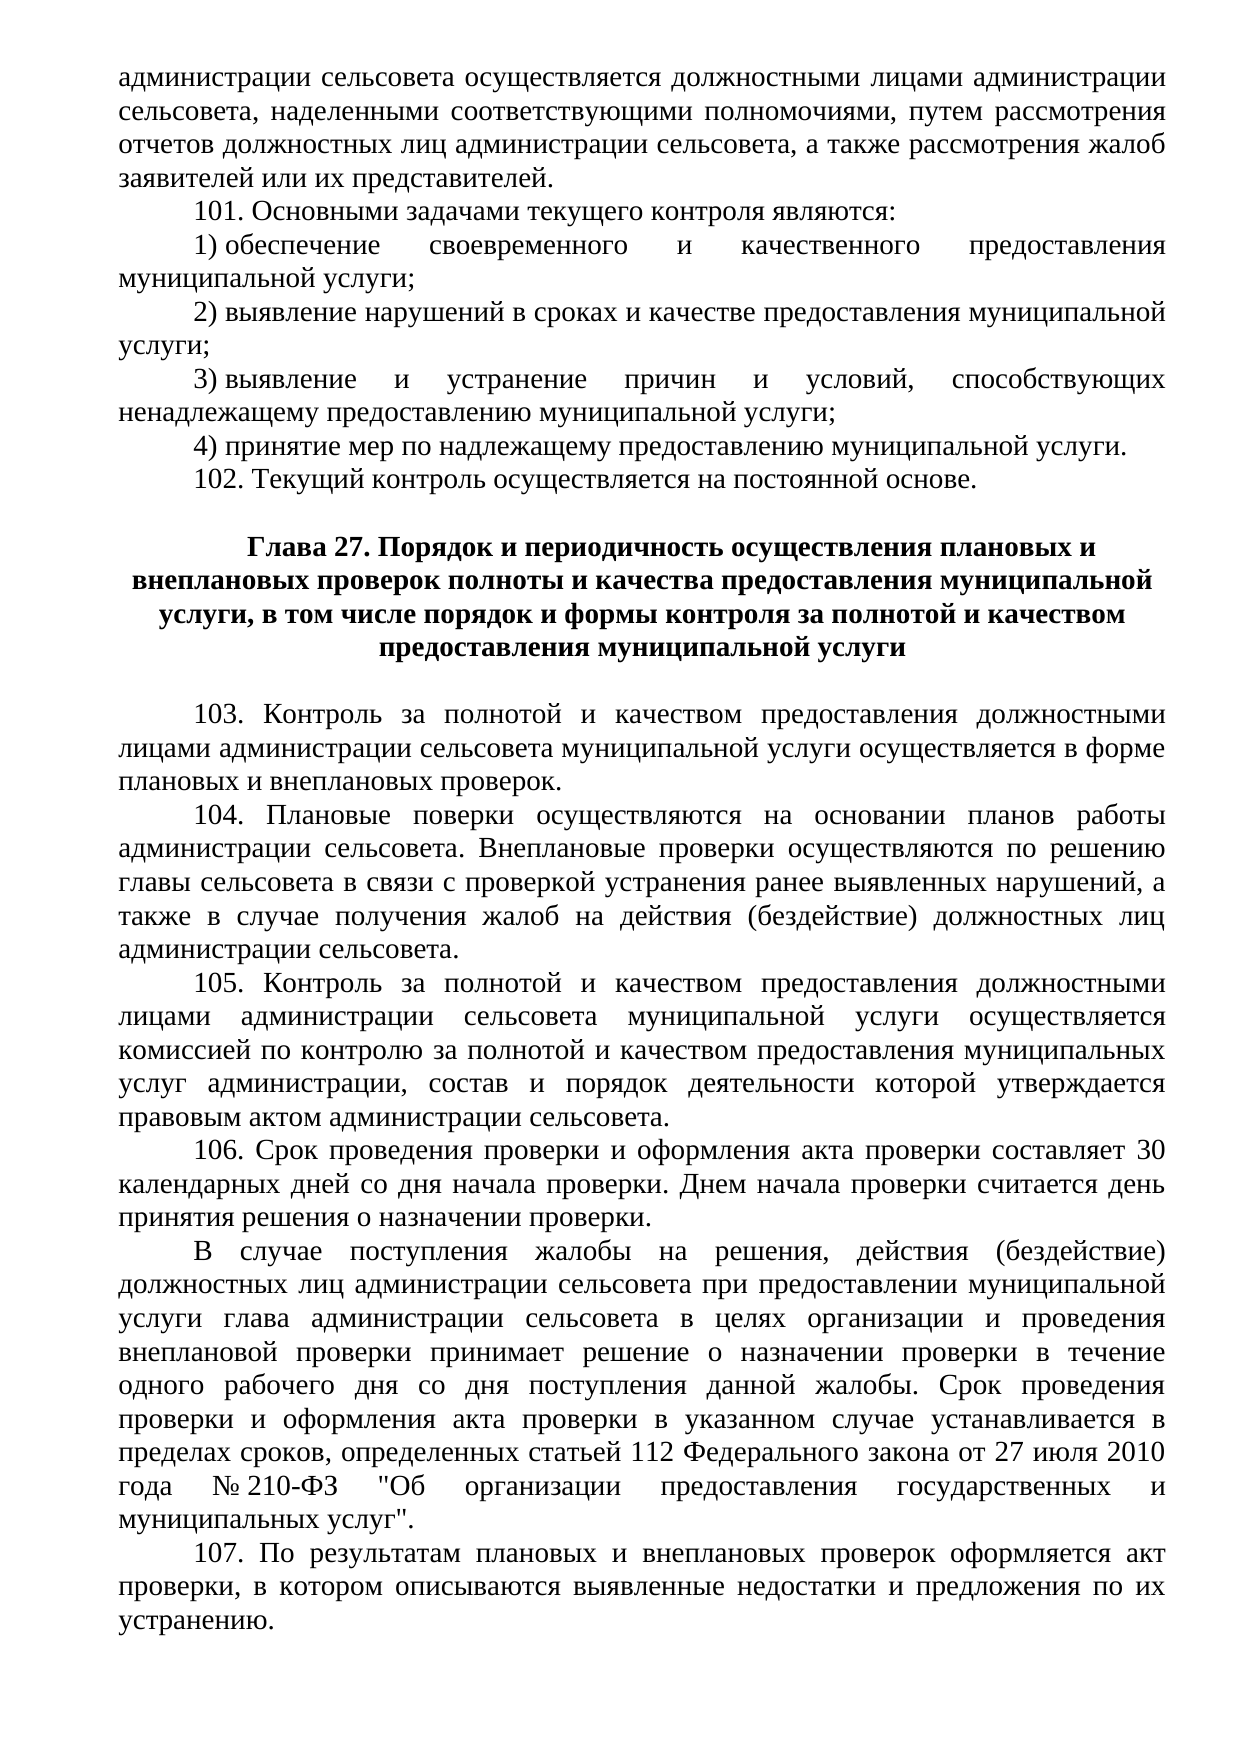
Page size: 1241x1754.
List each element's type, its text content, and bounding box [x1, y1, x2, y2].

text 2) выявление нарушений в сроках и качестве предоставления муниципальной услуги; [118, 294, 1167, 361]
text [118, 59, 1167, 193]
text 103. Контроль за полнотой и качеством предоставления должностными лицами администрации сельсовета муниципальной услуги осуществляется в форме плановых и внеплановых проверок. [118, 696, 1167, 797]
text Глава 27. Порядок и периодичность осуществления плановых и внеплановых проверок полноты и качества предоставления муниципальной услуги, в том числе порядок и формы контроля за полнотой и качеством предоставления муниципальной услуги [118, 529, 1167, 663]
text 101. Основными задачами текущего контроля являются: [118, 193, 1167, 227]
text 4) принятие мер по надлежащему предоставлению муниципальной услуги. [118, 428, 1167, 462]
text 107. По результатам плановых и внеплановых проверок оформляется акт проверки, в котором описываются выявленные недостатки и предложения по их устранению. [118, 1535, 1167, 1636]
text 1) обеспечение своевременного и качественного предоставления муниципальной услуги; [118, 227, 1167, 294]
text 3) выявление и устранение причин и условий, способствующих ненадлежащему предоставлению муниципальной услуги; [118, 361, 1167, 428]
text 102. Текущий контроль осуществляется на постоянной основе. [118, 462, 1167, 495]
text 105. Контроль за полнотой и качеством предоставления должностными лицами администрации сельсовета муниципальной услуги осуществляется комиссией по контролю за полнотой и качеством предоставления муниципальных услуг администрации, состав и порядок деятельности которой утверждается правовым актом администрации сельсовета. [118, 965, 1167, 1132]
text 104. Плановые поверки осуществляются на основании планов работы администрации сельсовета. Внеплановые проверки осуществляются по решению главы сельсовета в связи с проверкой устранения ранее выявленных нарушений, а также в случае получения жалоб на действия (бездействие) должностных лиц администрации сельсовета. [118, 797, 1167, 965]
text 106. Срок проведения проверки и оформления акта проверки составляет 30 календарных дней со дня начала проверки. Днем начала проверки считается день принятия решения о назначении проверки. [118, 1132, 1167, 1233]
text В случае поступления жалобы на решения, действия (бездействие) должностных лиц администрации сельсовета при предоставлении муниципальной услуги глава администрации сельсовета в целях организации и проведения внеплановой проверки принимает решение о назначении проверки в течение одного рабочего дня со дня поступления данной жалобы. Срок проведения проверки и оформления акта проверки в указанном случае устанавливается в пределах сроков, определенных статьей 112 Федерального закона от 27 июля 2010 года № 210-ФЗ "Об организации предоставления государственных и муниципальных услуг". [118, 1233, 1167, 1535]
